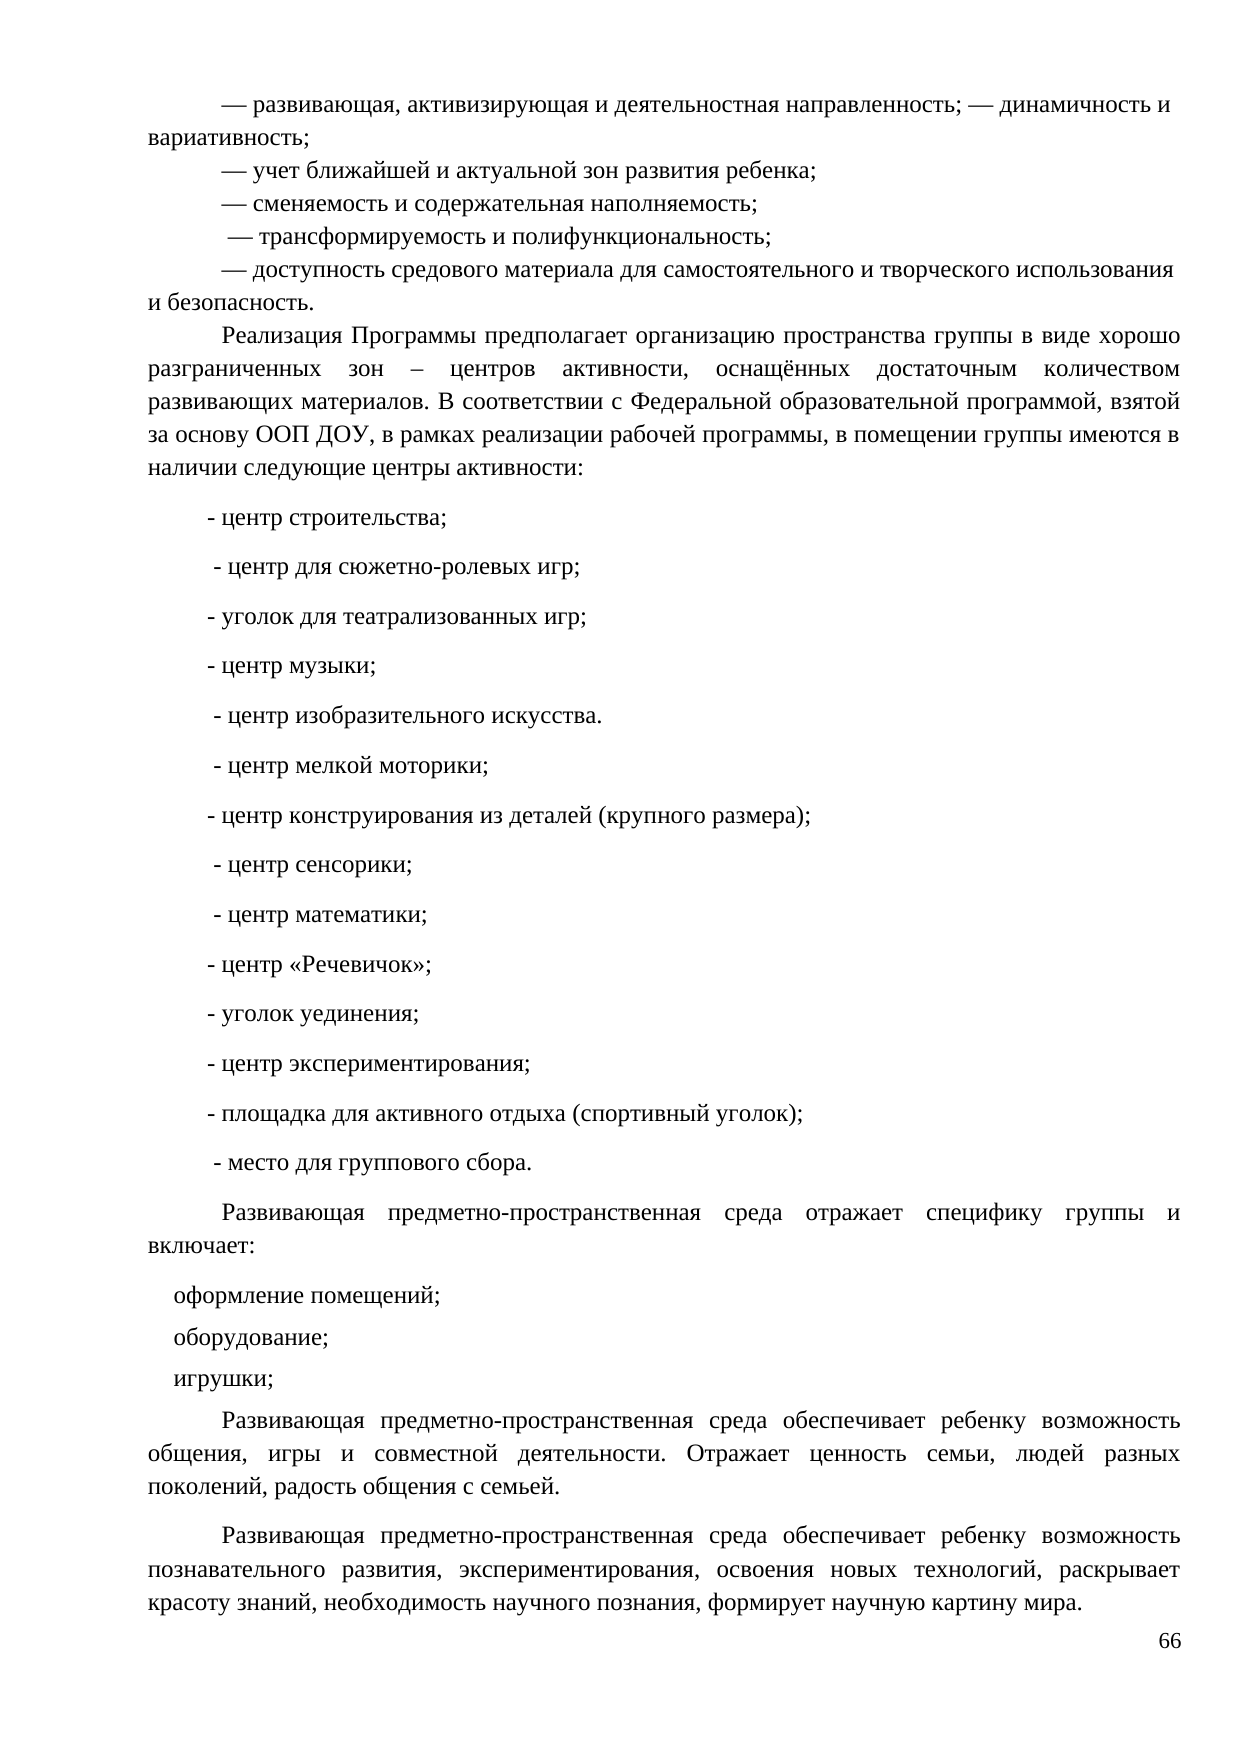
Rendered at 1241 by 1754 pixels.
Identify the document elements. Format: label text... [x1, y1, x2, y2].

text Развивающая предметно-пространственная среда обеспечивает ребенку возможность познавательного развития, экспериментирования, освоения новых технологий, раскрывает красоту знаний, необходимость научного познания, формирует научную картину мира. [148, 1521, 1181, 1615]
text - центр конструирования из деталей (крупного размера); [148, 800, 1181, 828]
text - центр экспериментирования; [148, 1048, 1181, 1077]
text  оборудование; [148, 1322, 1181, 1350]
text — сменяемость и содержательная наполняемость; [148, 188, 1181, 216]
text - центр изобразительного искусства. [148, 700, 1181, 729]
text  игрушки; [148, 1363, 1181, 1392]
text - площадка для активного отдыха (спортивный уголок); [148, 1098, 1181, 1127]
text - центр сенсорики; [148, 849, 1181, 878]
text — развивающая, активизирующая и деятельностная направленность; — динамичность и вариативность; [148, 89, 1181, 150]
text - центр мелкой моторики; [148, 750, 1181, 779]
text Развивающая предметно-пространственная среда отражает специфику группы и включает: [148, 1197, 1181, 1259]
text  оформление помещений; [148, 1280, 1181, 1309]
text — доступность средового материала для самостоятельного и творческого использования и безопасность. [148, 254, 1181, 316]
text - центр «Речевичок»; [148, 949, 1181, 977]
text - центр музыки; [148, 651, 1181, 679]
text Развивающая предметно-пространственная среда обеспечивает ребенку возможность общения, игры и совместной деятельности. Отражает ценность семьи, людей разных поколений, радость общения с семьей. [148, 1405, 1181, 1500]
text - уголок уединения; [148, 998, 1181, 1027]
text - уголок для театрализованных игр; [148, 601, 1181, 630]
text - центр строительства; [148, 502, 1181, 530]
text - место для группового сбора. [148, 1147, 1181, 1176]
text — учет ближайшей и актуальной зон развития ребенка; [148, 155, 1181, 183]
text - центр для сюжетно-ролевых игр; [148, 551, 1181, 580]
text Реализация Программы предполагает организацию пространства группы в виде хорошо разграниченных зон – центров активности, оснащённых достаточным количеством развивающих материалов. В соответствии с Федеральной образовательной программой, взятой за основу ООП ДОУ, в рамках реализации рабочей программы, в помещении группы имеются в наличии следующие центры активности: [148, 320, 1181, 481]
text — трансформируемость и полифункциональность; [148, 221, 1181, 249]
text - центр математики; [148, 899, 1181, 928]
